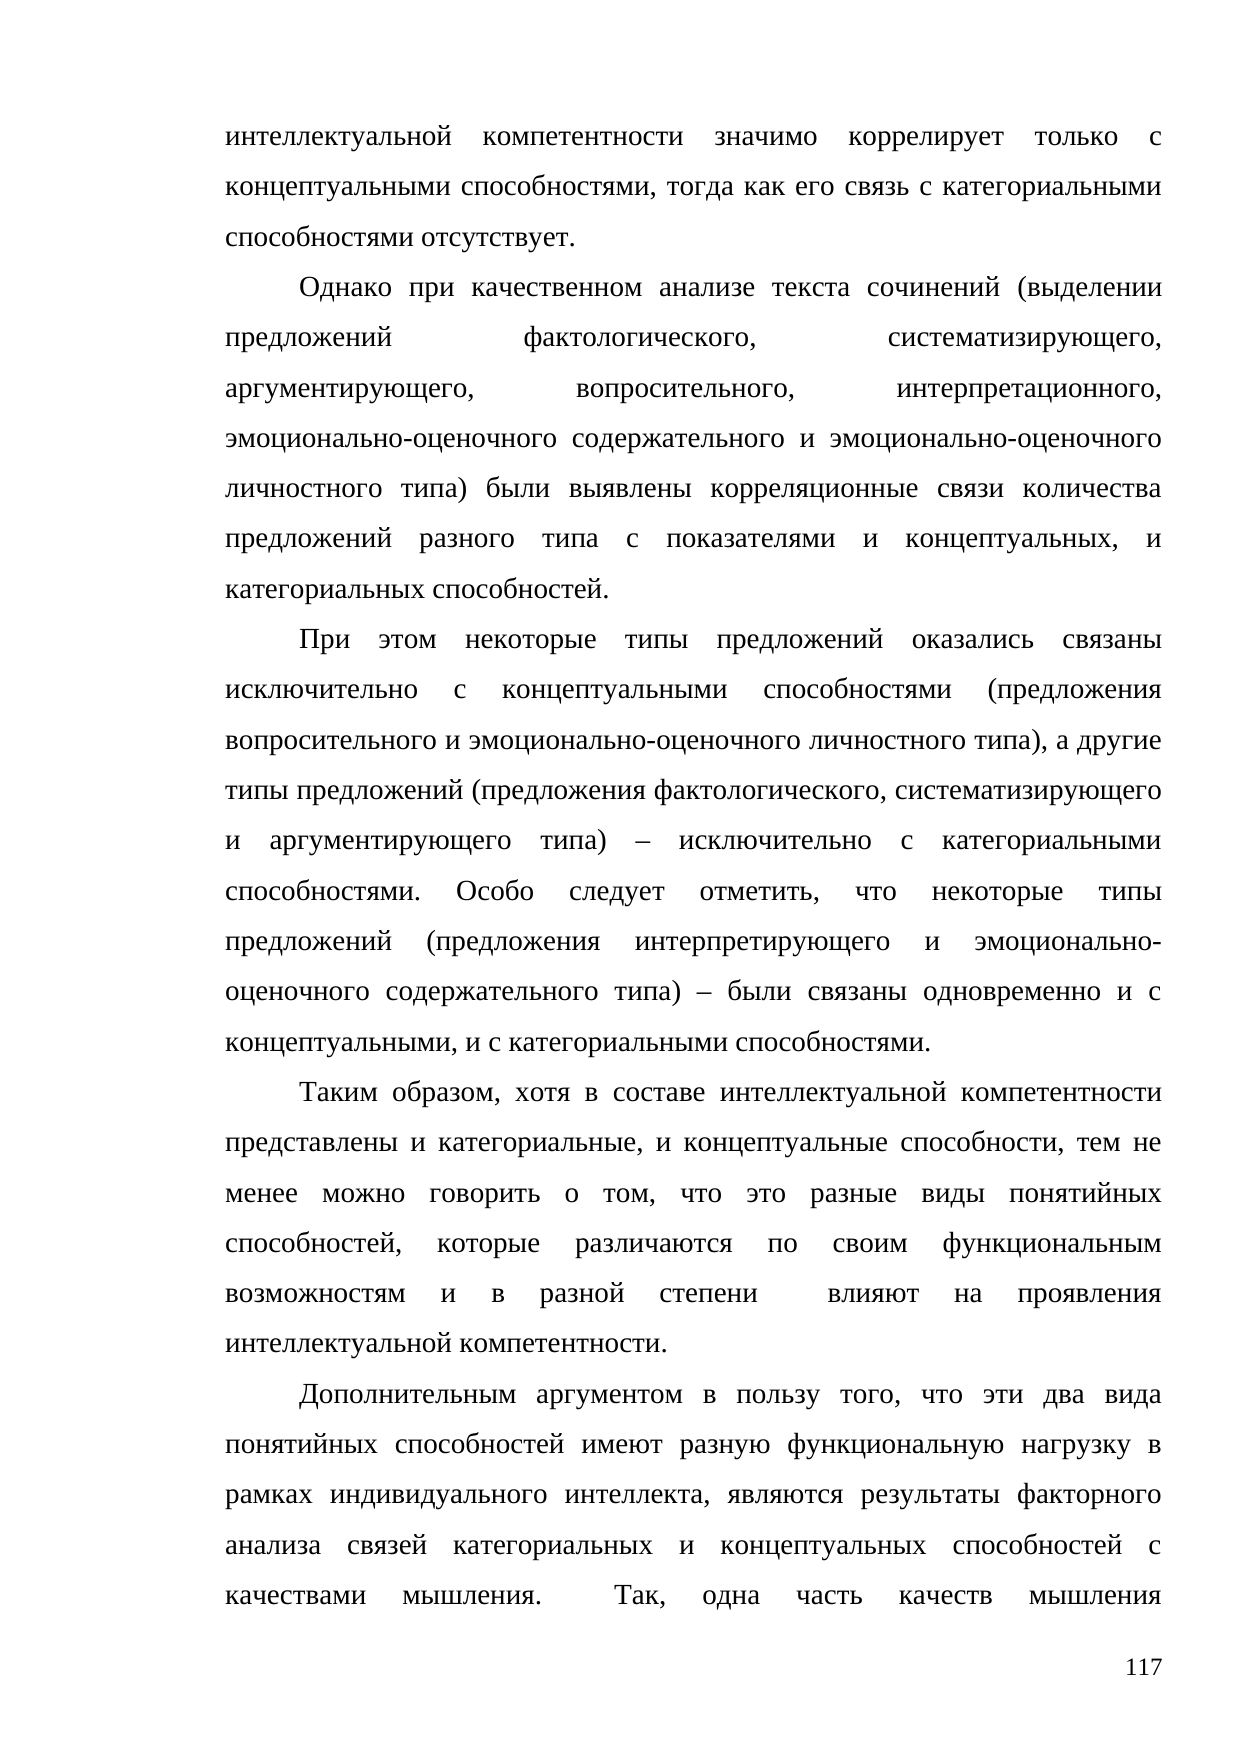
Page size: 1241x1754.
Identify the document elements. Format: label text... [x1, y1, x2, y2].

text При этом некоторые типы предложений оказались связаны исключительно с концептуальными способностями (предложения вопросительного и эмоционально-оценочного личностного типа), а другие типы предложений (предложения фактологического, систематизирующего и аргументирующего типа) – исключительно с категориальными способностями. Особо следует отметить, что некоторые типы предложений (предложения интерпретирующего и эмоционально-оценочного содержательного типа) – были связаны одновременно и с концептуальными, и с категориальными способностями. [225, 621, 1162, 1057]
text Таким образом, хотя в составе интеллектуальной компетентности представлены и категориальные, и концептуальные способности, тем не менее можно говорить о том, что это разные виды понятийных способностей, которые различаются по своим функциональным возможностям и в разной степени влияют на проявления интеллектуальной компетентности. [225, 1074, 1162, 1359]
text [225, 118, 1162, 252]
text Однако при качественном анализе текста сочинений (выделении предложений фактологического, систематизирующего, аргументирующего, вопросительного, интерпретационного, эмоционально-оценочного содержательного и эмоционально-оценочного личностного типа) были выявлены корреляционные связи количества предложений разного типа с показателями и концептуальных, и категориальных способностей. [225, 269, 1162, 604]
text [225, 1376, 1162, 1611]
